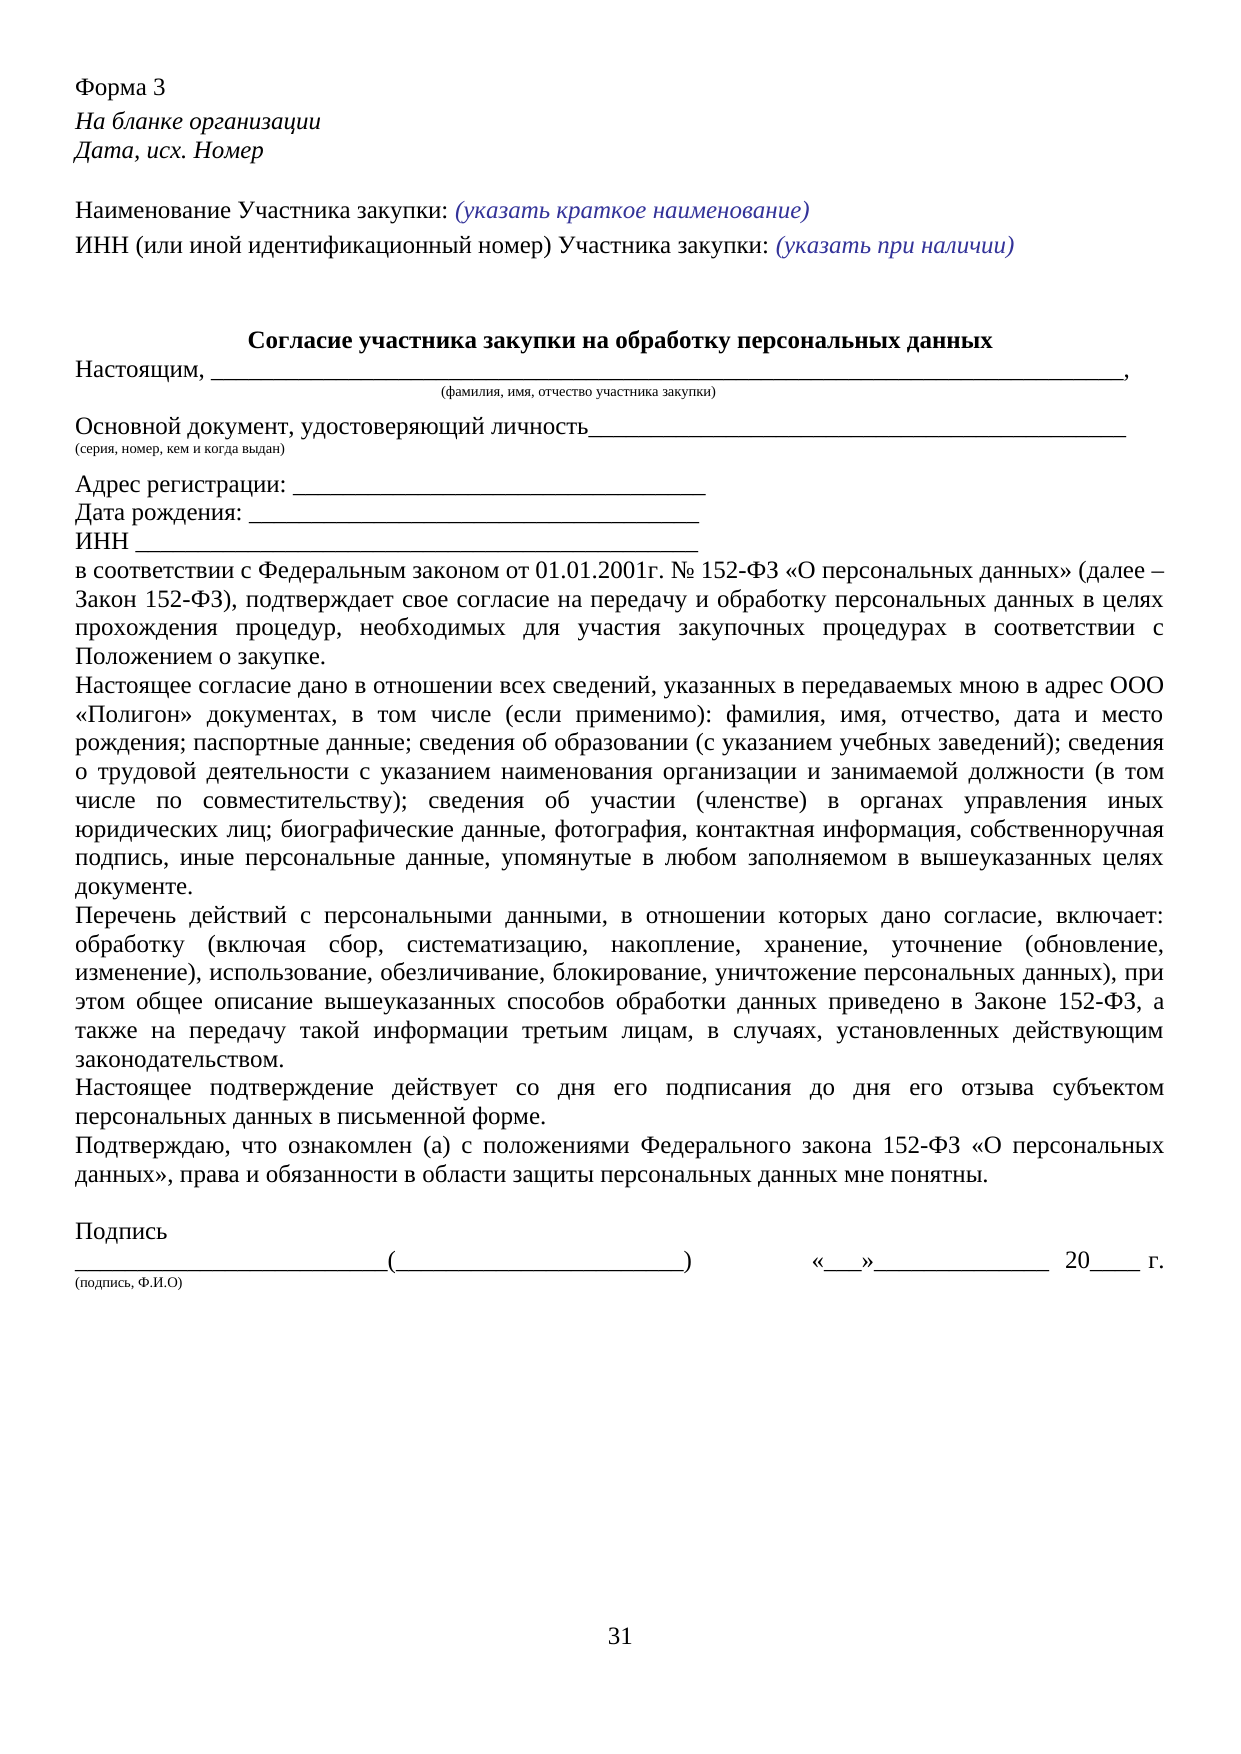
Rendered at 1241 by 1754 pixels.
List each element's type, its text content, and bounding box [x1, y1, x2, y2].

text Адрес регистрации: _________________________________ [75, 469, 1165, 497]
text Дата, исх. Номер [75, 135, 1165, 164]
text (серия, номер, кем и когда выдан) [75, 440, 1165, 469]
text Настоящее согласие дано в отношении всех сведений, указанных в передаваемых мною в адрес ООО «Полигон» документах, в том числе (если применимо): фамилия, имя, отчество, дата и место рождения; паспортные данные; сведения об образовании (с указанием учебных заведений); сведения о трудовой деятельности с указанием наименования организации и занимаемой должности (в том числе по совместительству); сведения об участии (членстве) в органах управления иных юридических лиц; биографические данные, фотография, контактная информация, собственноручная подпись, иные персональные данные, упомянутые в любом заполняемом в вышеуказанных целях документе. [75, 670, 1165, 900]
text Форма 3 [75, 75, 1165, 100]
text ИНН (или иной идентификационный номер) Участника закупки: (указать при наличии) [75, 230, 1165, 259]
text Наименование Участника закупки: (указать краткое наименование) [75, 195, 1165, 224]
text Настоящее подтверждение действует со дня его подписания до дня его отзыва субъектом персональных данных в письменной форме. [75, 1072, 1165, 1130]
text Дата рождения: ____________________________________ [75, 497, 1165, 526]
text (фамилия, имя, отчество участника закупки) [75, 382, 1165, 411]
text Настоящим, _________________________________________________________________________, [75, 354, 1165, 382]
text Подтверждаю, что ознакомлен (а) с положениями Федерального закона 152-ФЗ «О персональных данных», права и обязанности в области защиты персональных данных мне понятны. [75, 1130, 1165, 1187]
text в соответствии с Федеральным законом от 01.01.2001г. № 152-ФЗ «О персональных данных» (далее – Закон 152-ФЗ), подтверждает свое согласие на передачу и обработку персональных данных в целях прохождения процедур, необходимых для участия закупочных процедурах в соответствии с Положением о закупке. [75, 555, 1165, 670]
text Перечень действий с персональными данными, в отношении которых дано согласие, включает: обработку (включая сбор, систематизацию, накопление, хранение, уточнение (обновление, изменение), использование, обезличивание, блокирование, уничтожение персональных данных), при этом общее описание вышеуказанных способов обработки данных приведено в Законе 152-ФЗ, а также на передачу такой информации третьим лицам, в случаях, установленных действующим законодательством. [75, 900, 1165, 1072]
text Основной документ, удостоверяющий личность___________________________________________ [75, 411, 1165, 440]
text Согласие участника закупки на обработку персональных данных [75, 325, 1165, 354]
text Подпись [75, 1216, 1165, 1245]
text ИНН _____________________________________________ [75, 526, 1165, 555]
text _________________________(_______________________) «___»______________ 20____ г. (подпись, Ф.И.О) [75, 1245, 1165, 1302]
text На бланке организации [75, 106, 1165, 135]
